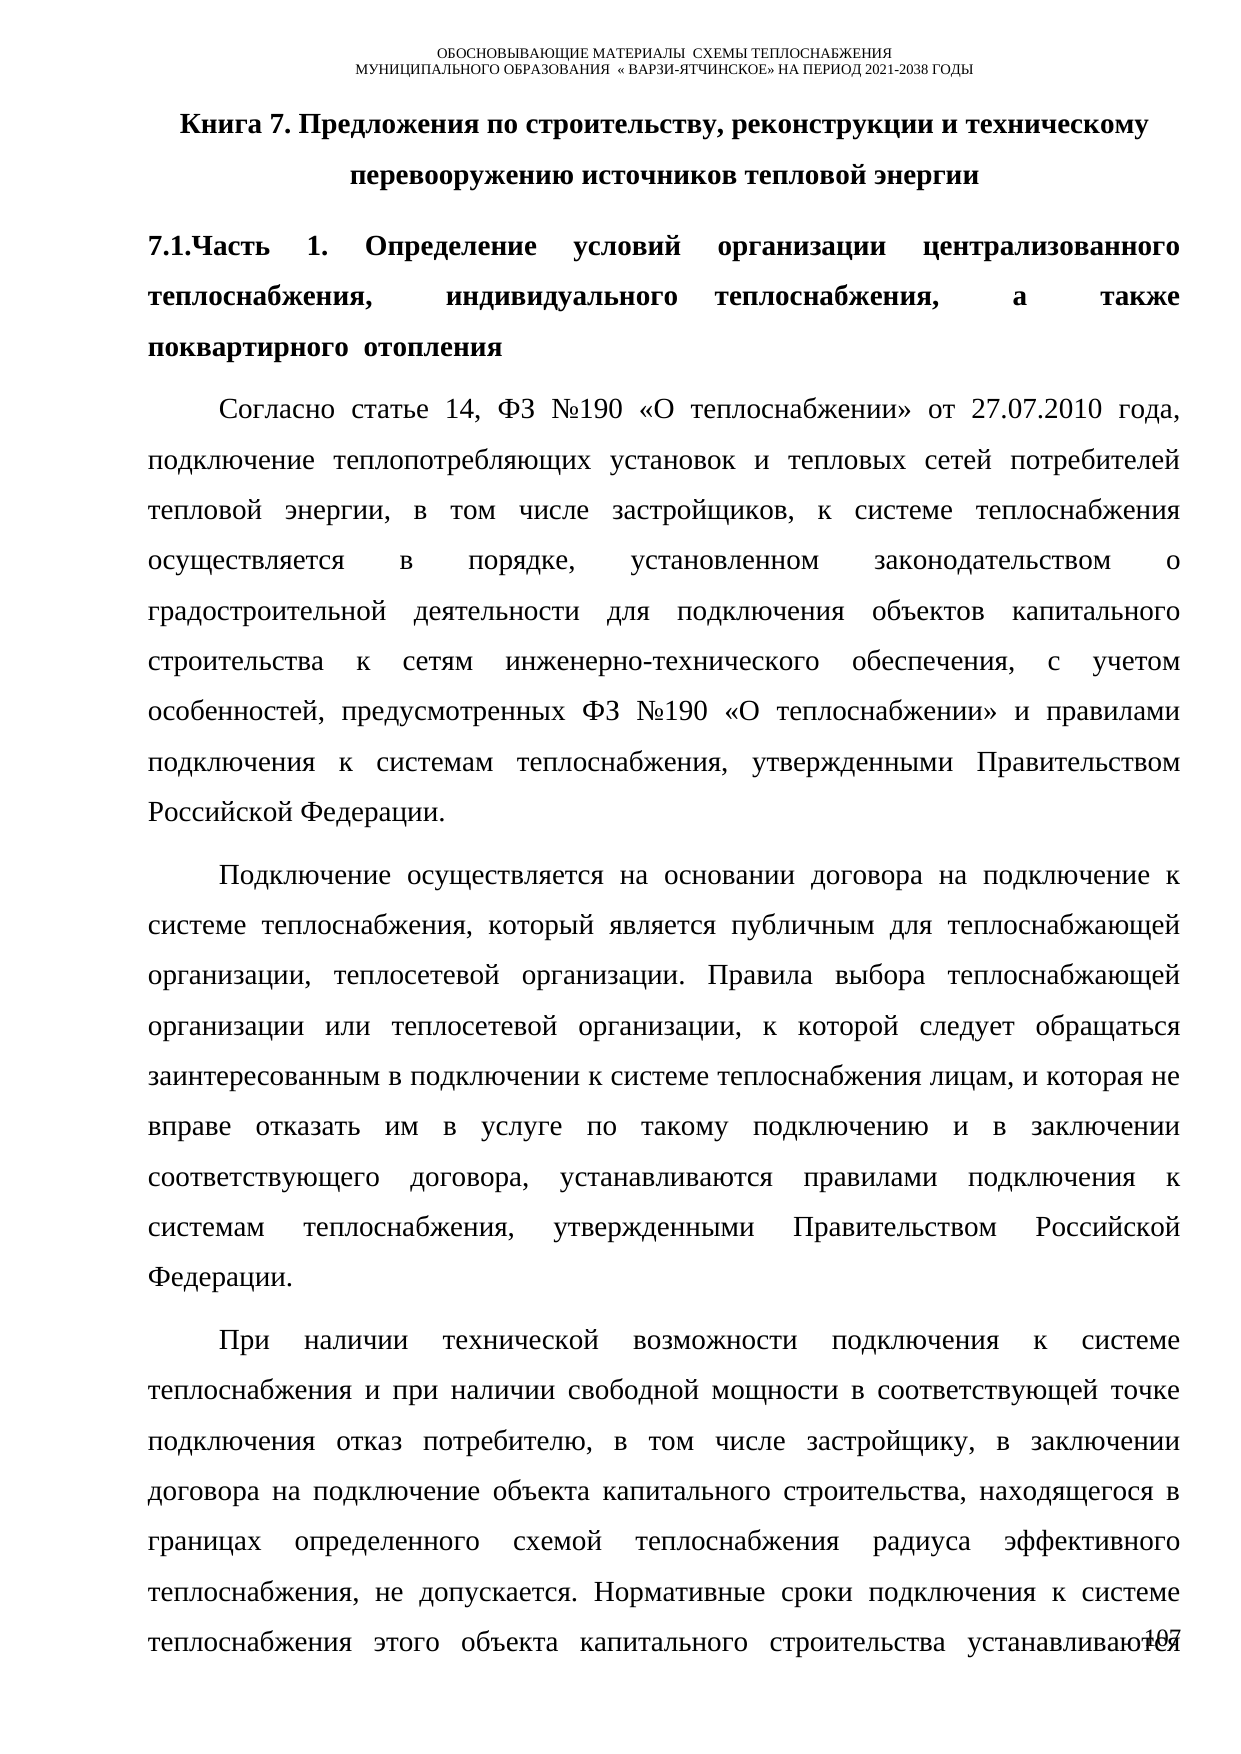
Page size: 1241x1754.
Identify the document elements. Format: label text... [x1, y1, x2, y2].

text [148, 1322, 1181, 1658]
subtitle 7.1.Часть 1. Определение условий организации централизованного теплоснабжения, индивидуального теплоснабжения, а также поквартирного отопления [148, 228, 1181, 362]
text Подключение осуществляется на основании договора на подключение к системе теплоснабжения, который является публичным для теплоснабжающей организации, теплосетевой организации. Правила выбора теплоснабжающей организации или теплосетевой организации, к которой следует обращаться заинтересованным в подключении к системе теплоснабжения лицам, и которая не вправе отказать им в услуге по такому подключению и в заключении соответствующего договора, устанавливаются правилами подключения к системам теплоснабжения, утвержденными Правительством Российской Федерации. [148, 857, 1181, 1293]
subtitle Книга 7. Предложения по строительству, реконструкции и техническому перевооружению источников тепловой энергии [148, 107, 1181, 191]
text Согласно статье 14, ФЗ №190 «О теплоснабжении» от 27.07.2010 года, подключение теплопотребляющих установок и тепловых сетей потребителей тепловой энергии, в том числе застройщиков, к системе теплоснабжения осуществляется в порядке, установленном законодательством о градостроительной деятельности для подключения объектов капитального строительства к сетям инженерно-технического обеспечения, с учетом особенностей, предусмотренных ФЗ №190 «О теплоснабжении» и правилами подключения к системам теплоснабжения, утвержденными Правительством Российской Федерации. [148, 392, 1181, 828]
